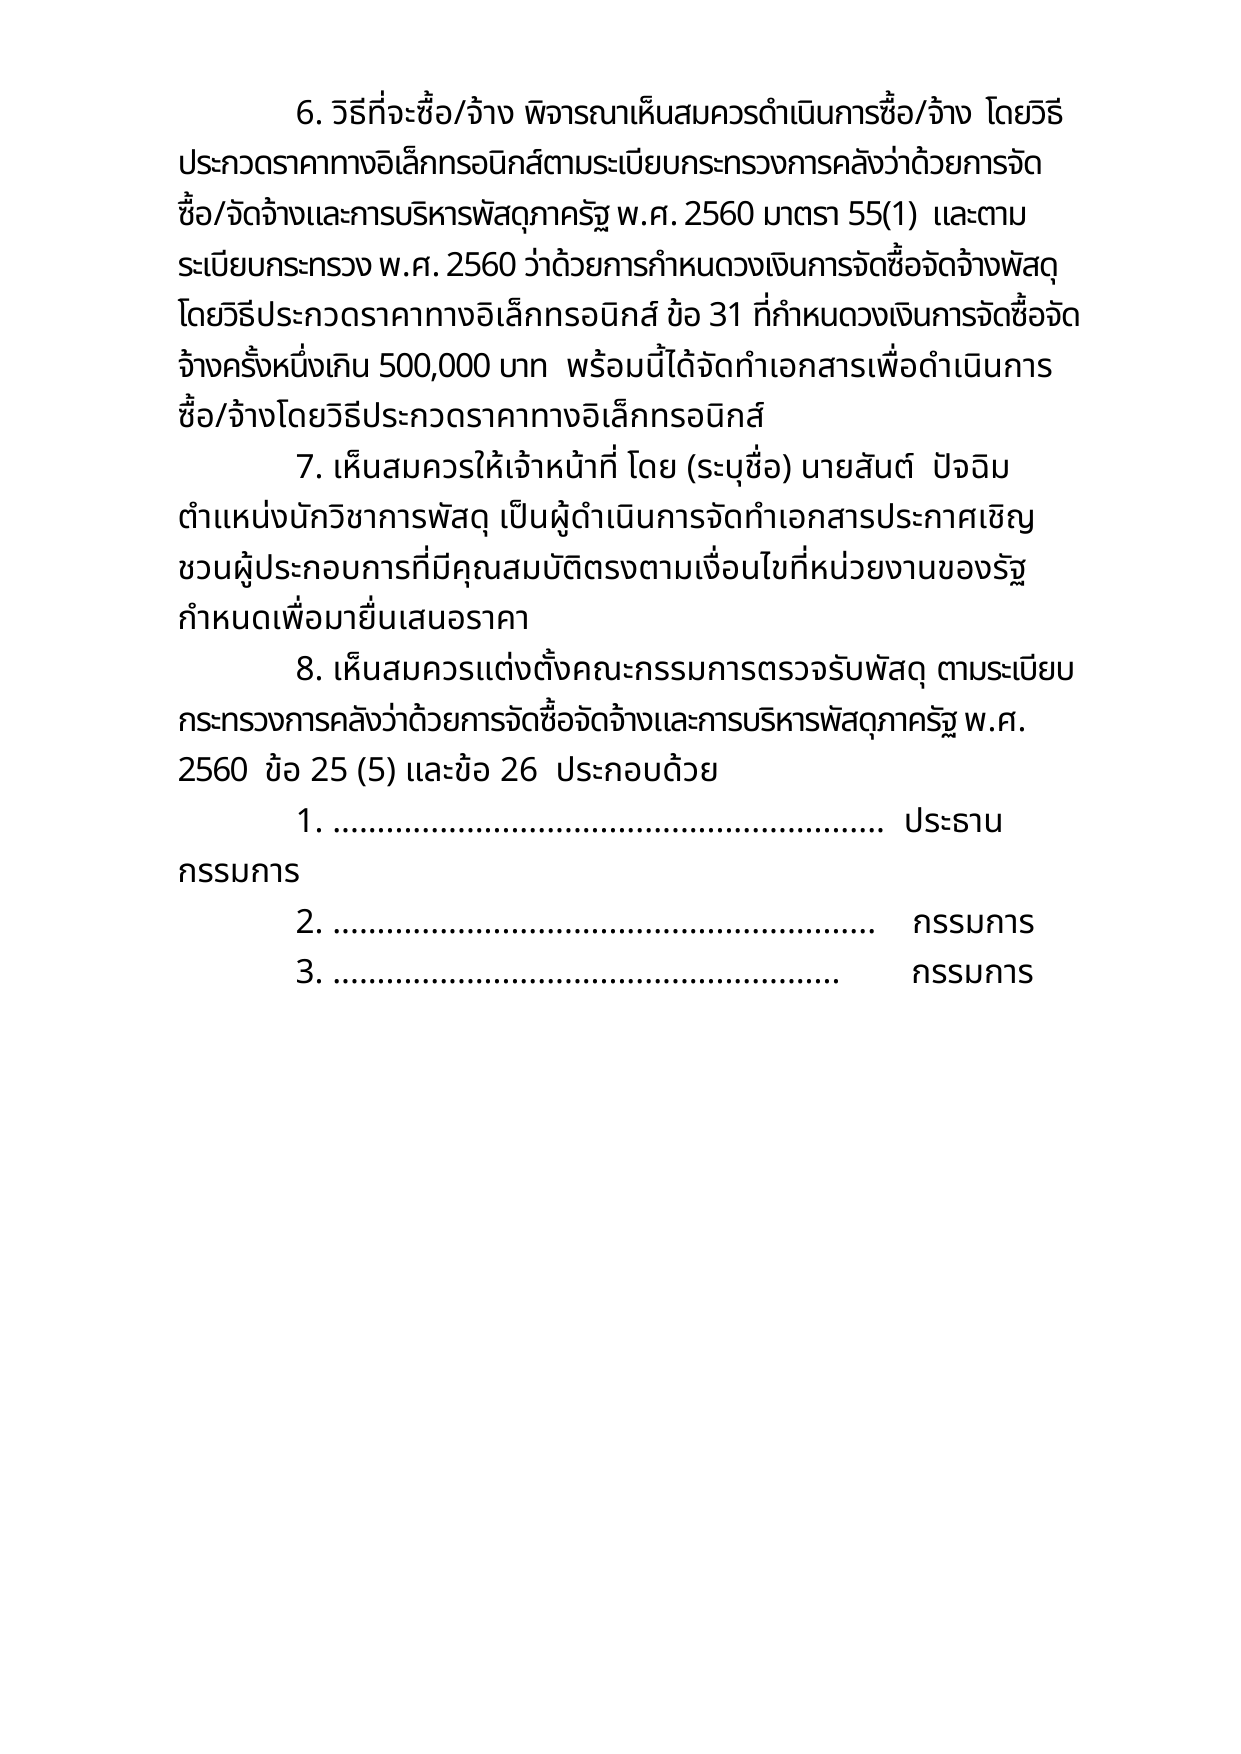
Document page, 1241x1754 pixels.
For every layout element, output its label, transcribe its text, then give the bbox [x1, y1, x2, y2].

text 3. ......................................................... กรรมการ [177, 948, 1090, 999]
text 1. .............................................................. ประธานกรรมการ [177, 797, 1090, 898]
text 6. วิธีที่จะซื้อ/จ้าง พิจารณาเห็นสมควรดำเนินการซื้อ/จ้าง โดยวิธีประกวดราคาทางอิเล็กทรอนิกส์ตามระเบียบกระทรวงการคลังว่าด้วยการจัดซื้อ/จัดจ้างและการบริหารพัสดุภาครัฐ พ.ศ. 2560 มาตรา 55(1) และตามระเบียบกระทรวง พ.ศ. 2560 ว่าด้วยการกำหนดวงเงินการจัดซื้อจัดจ้างพัสดุโดยวิธีประกวดราคาทางอิเล็กทรอนิกส์ ข้อ 31 ที่กำหนดวงเงินการจัดซื้อจัดจ้างครั้งหนึ่งเกิน 500,000 บาท พร้อมนี้ได้จัดทำเอกสารเพื่อดำเนินการซื้อ/จ้างโดยวิธีประกวดราคาทางอิเล็กทรอนิกส์ [177, 89, 1090, 443]
text 2. ............................................................. กรรมการ [177, 898, 1090, 948]
text 7. เห็นสมควรให้เจ้าหน้าที่ โดย (ระบุชื่อ) นายสันต์ ปัจฉิม ตำแหน่งนักวิชาการพัสดุ เป็นผู้ดำเนินการจัดทำเอกสารประกาศเชิญชวนผู้ประกอบการที่มีคุณสมบัติตรงตามเงื่อนไขที่หน่วยงานของรัฐกำหนดเพื่อมายื่นเสนอราคา [177, 443, 1090, 645]
text 8. เห็นสมควรแต่งตั้งคณะกรรมการตรวจรับพัสดุ ตามระเบียบกระทรวงการคลังว่าด้วยการจัดซื้อจัดจ้างและการบริหารพัสดุภาครัฐ พ.ศ. 2560 ข้อ 25 (5) และข้อ 26 ประกอบด้วย [177, 645, 1090, 797]
